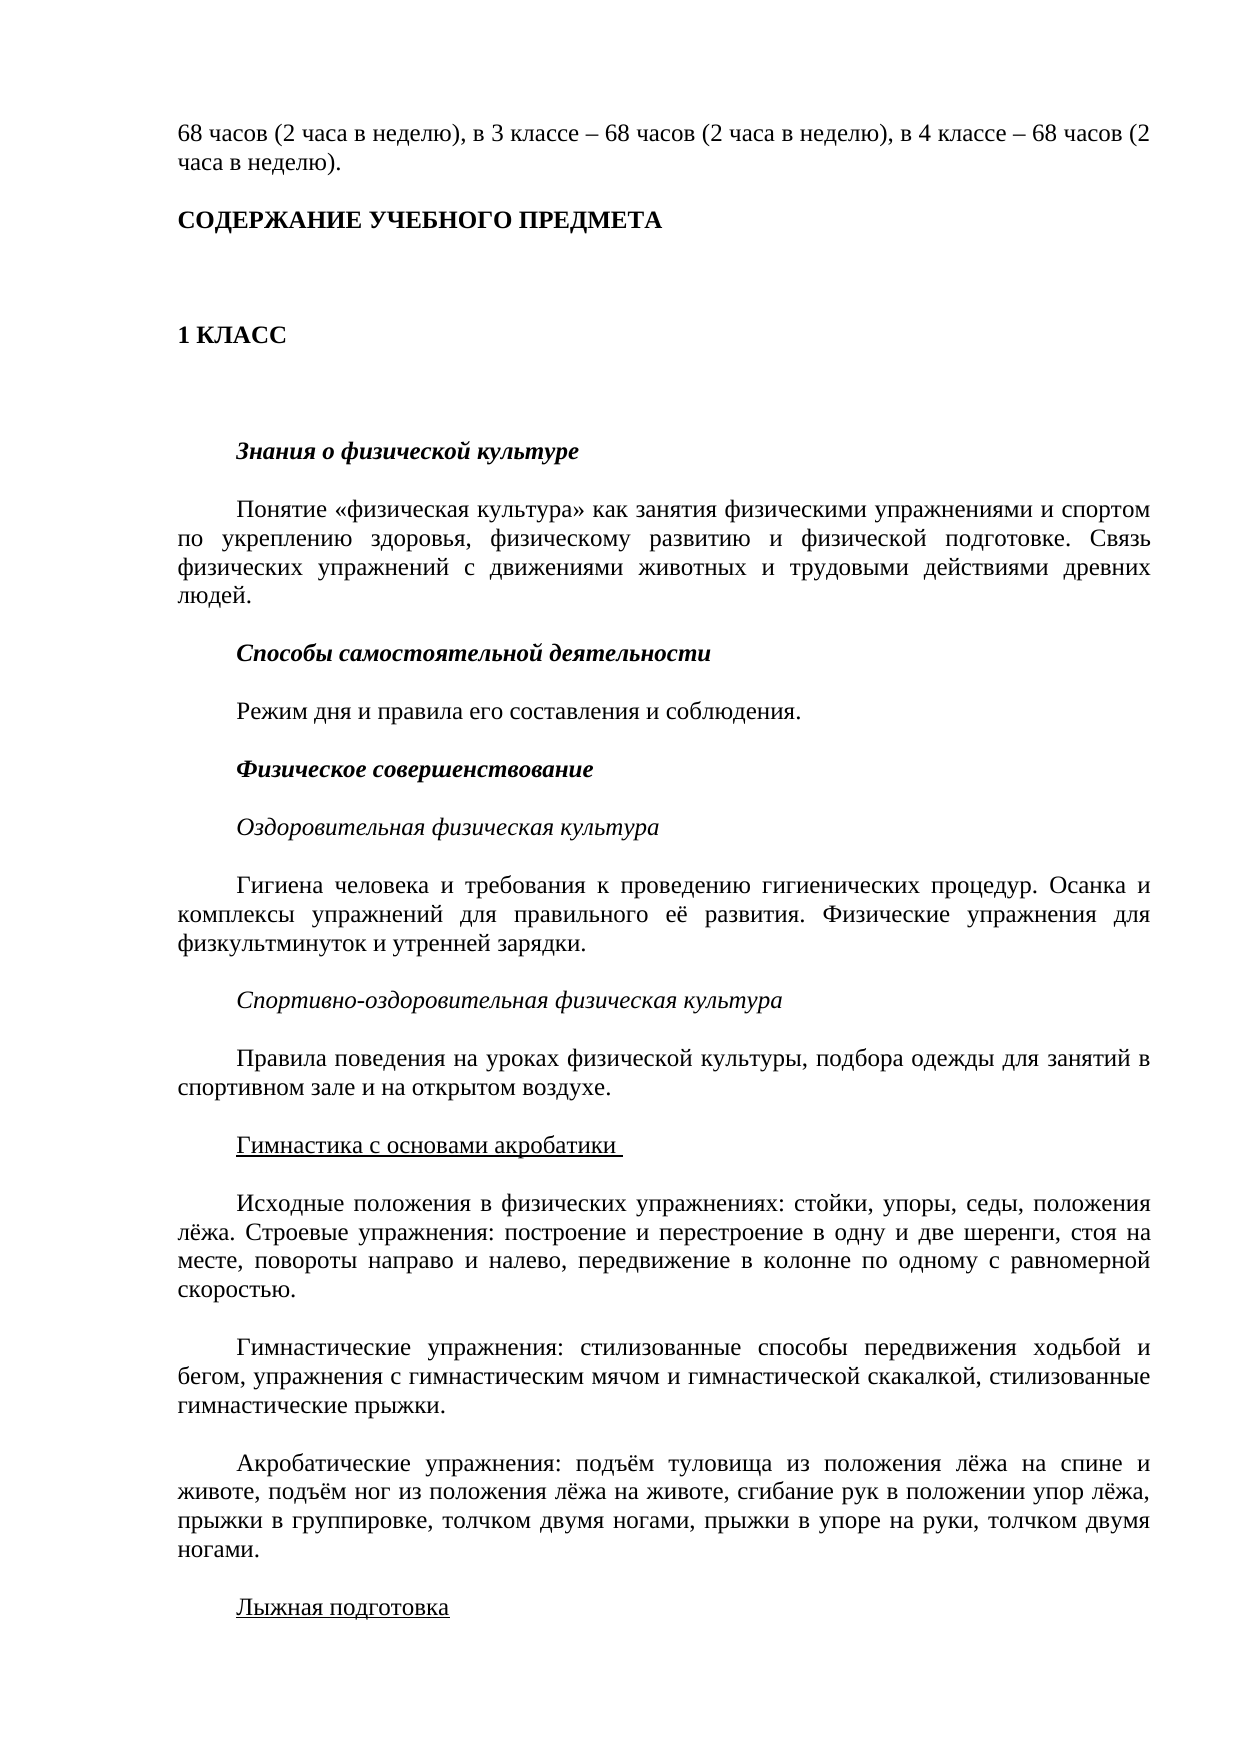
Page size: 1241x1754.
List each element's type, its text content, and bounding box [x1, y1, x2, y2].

text Гимнастика с основами акробатики [177, 1130, 1152, 1159]
text Гигиена человека и требования к проведению гигиенических процедур. Осанка и комплексы упражнений для правильного её развития. Физические упражнения для физкультминуток и утренней зарядки. [177, 870, 1152, 956]
text ​СОДЕРЖАНИЕ УЧЕБНОГО ПРЕДМЕТА [177, 205, 1152, 233]
text Режим дня и правила его составления и соблюдения. [177, 696, 1152, 725]
text Знания о физической культуре [177, 436, 1152, 465]
text Правила поведения на уроках физической культуры, подбора одежды для занятий в спортивном зале и на открытом воздухе. [177, 1043, 1152, 1101]
text Оздоровительная физическая культура [177, 812, 1152, 841]
text Акробатические упражнения: подъём туловища из положения лёжа на спине и животе, подъём ног из положения лёжа на животе, сгибание рук в положении упор лёжа, прыжки в группировке, толчком двумя ногами, прыжки в упоре на руки, толчком двумя ногами. [177, 1448, 1152, 1563]
text Гимнастические упражнения: стилизованные способы передвижения ходьбой и бегом, упражнения с гимнастическим мячом и гимнастической скакалкой, стилизованные гимнастические прыжки. [177, 1332, 1152, 1418]
text Лыжная подготовка [177, 1592, 1152, 1621]
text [177, 118, 1152, 176]
text Способы самостоятельной деятельности [177, 638, 1152, 667]
text Понятие «физическая культура» как занятия физическими упражнениями и спортом по укреплению здоровья, физическому развитию и физической подготовке. Связь физических упражнений с движениями животных и трудовыми действиями древних людей. [177, 494, 1152, 609]
text 1 КЛАСС [177, 321, 1152, 349]
text Физическое совершенствование [177, 754, 1152, 783]
text Исходные положения в физических упражнениях: стойки, упоры, седы, положения лёжа. Строевые упражнения: построение и перестроение в одну и две шеренги, стоя на месте, повороты направо и налево, передвижение в колонне по одному с равномерной скоростью. [177, 1188, 1152, 1303]
text Спортивно-оздоровительная физическая культура [177, 986, 1152, 1014]
